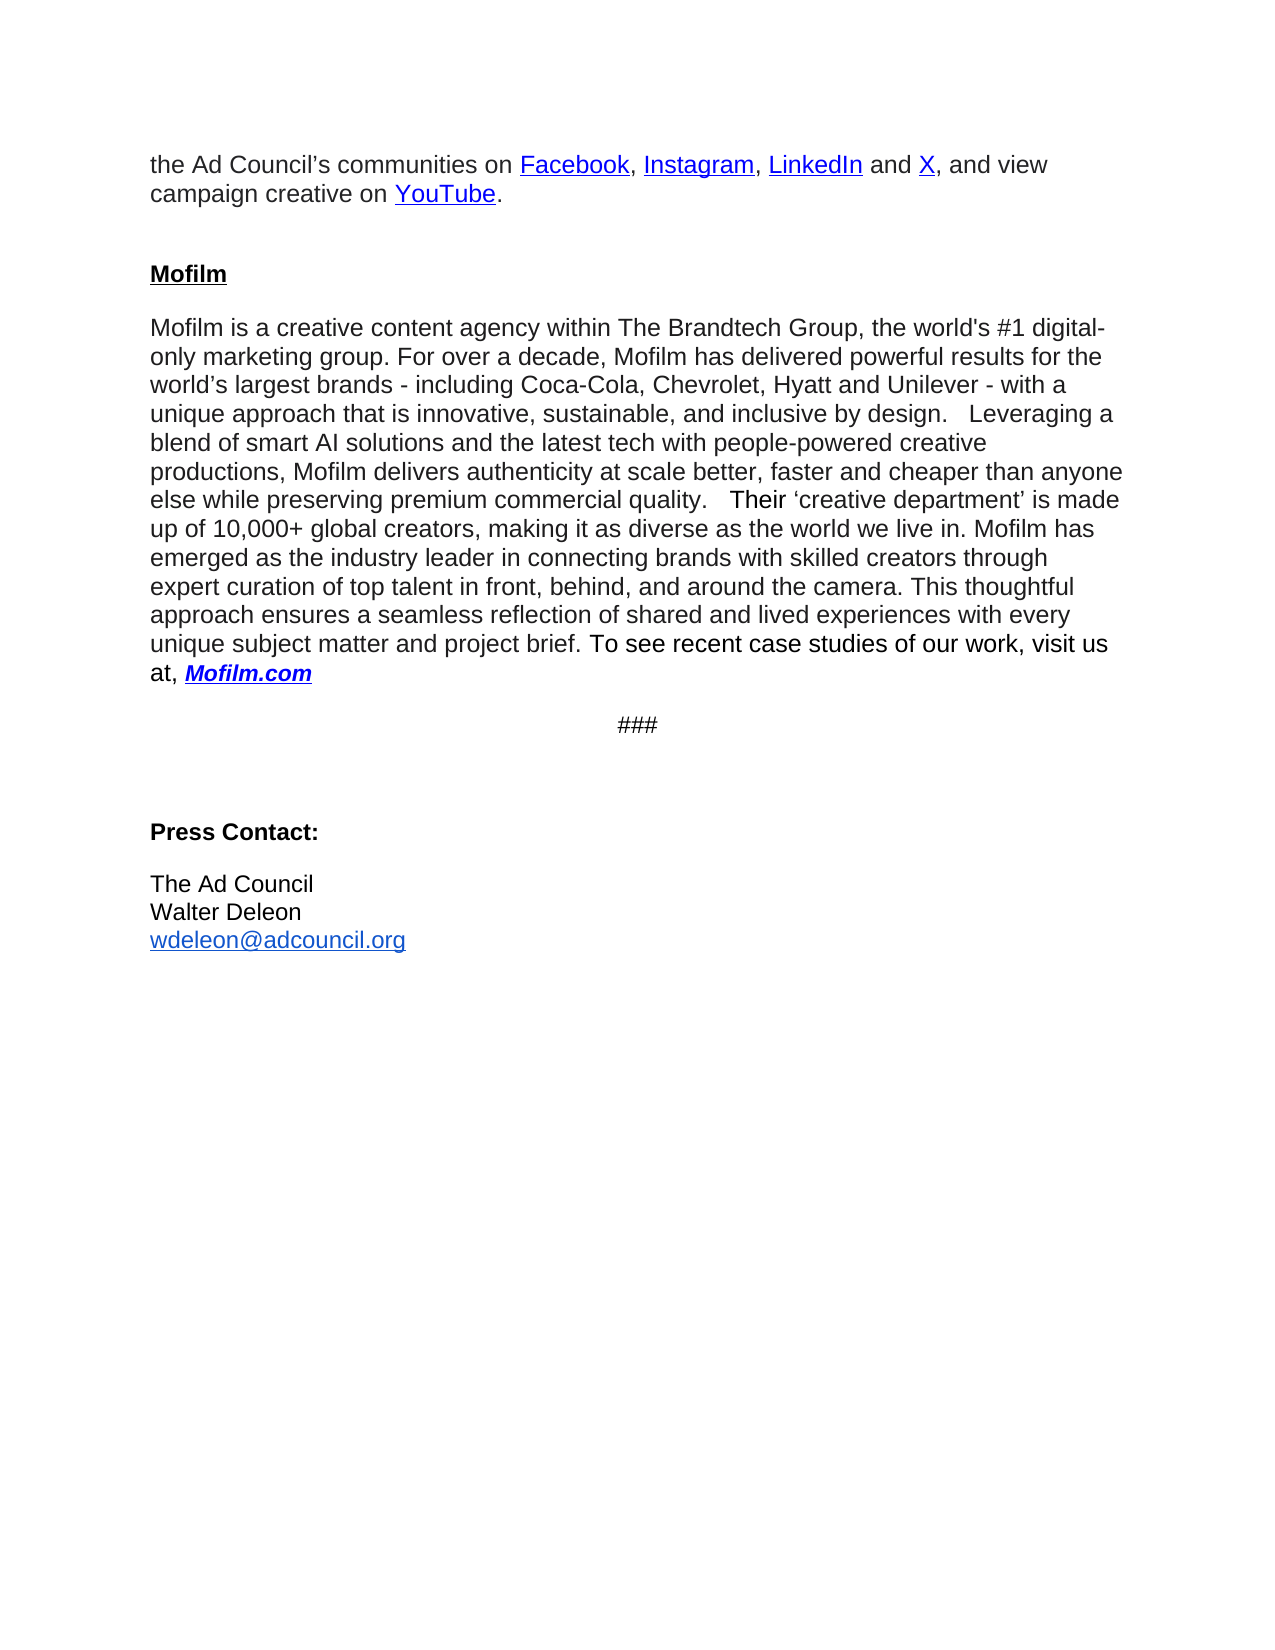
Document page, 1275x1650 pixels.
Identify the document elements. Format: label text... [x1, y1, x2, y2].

text Mofilm is a creative content agency within The Brandtech Group, the world's #1 digital-only marketing group. For over a decade, Mofilm has delivered powerful results for the world’s largest brands - including Coca-Cola, Chevrolet, Hyatt and Unilever - with a unique approach that is innovative, sustainable, and inclusive by design. Leveraging a blend of smart AI solutions and the latest tech with people-powered creative productions, Mofilm delivers authenticity at scale better, faster and cheaper than anyone else while preserving premium commercial quality. Their ‘creative department’ is made up of 10,000+ global creators, making it as diverse as the world we live in. Mofilm has emerged as the industry leader in connecting brands with skilled creators through expert curation of top talent in front, behind, and around the camera. This thoughtful approach ensures a seamless reflection of shared and lived experiences with every unique subject matter and project brief. To see recent case studies of our work, visit us at, Mofilm.com [150, 313, 1125, 686]
text ### [150, 711, 1125, 739]
text Press Contact: [150, 818, 1125, 845]
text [150, 150, 1125, 207]
text Mofilm [150, 260, 1125, 288]
text The Ad Council Walter Deleon wdeleon@adcouncil.org [150, 870, 1125, 953]
